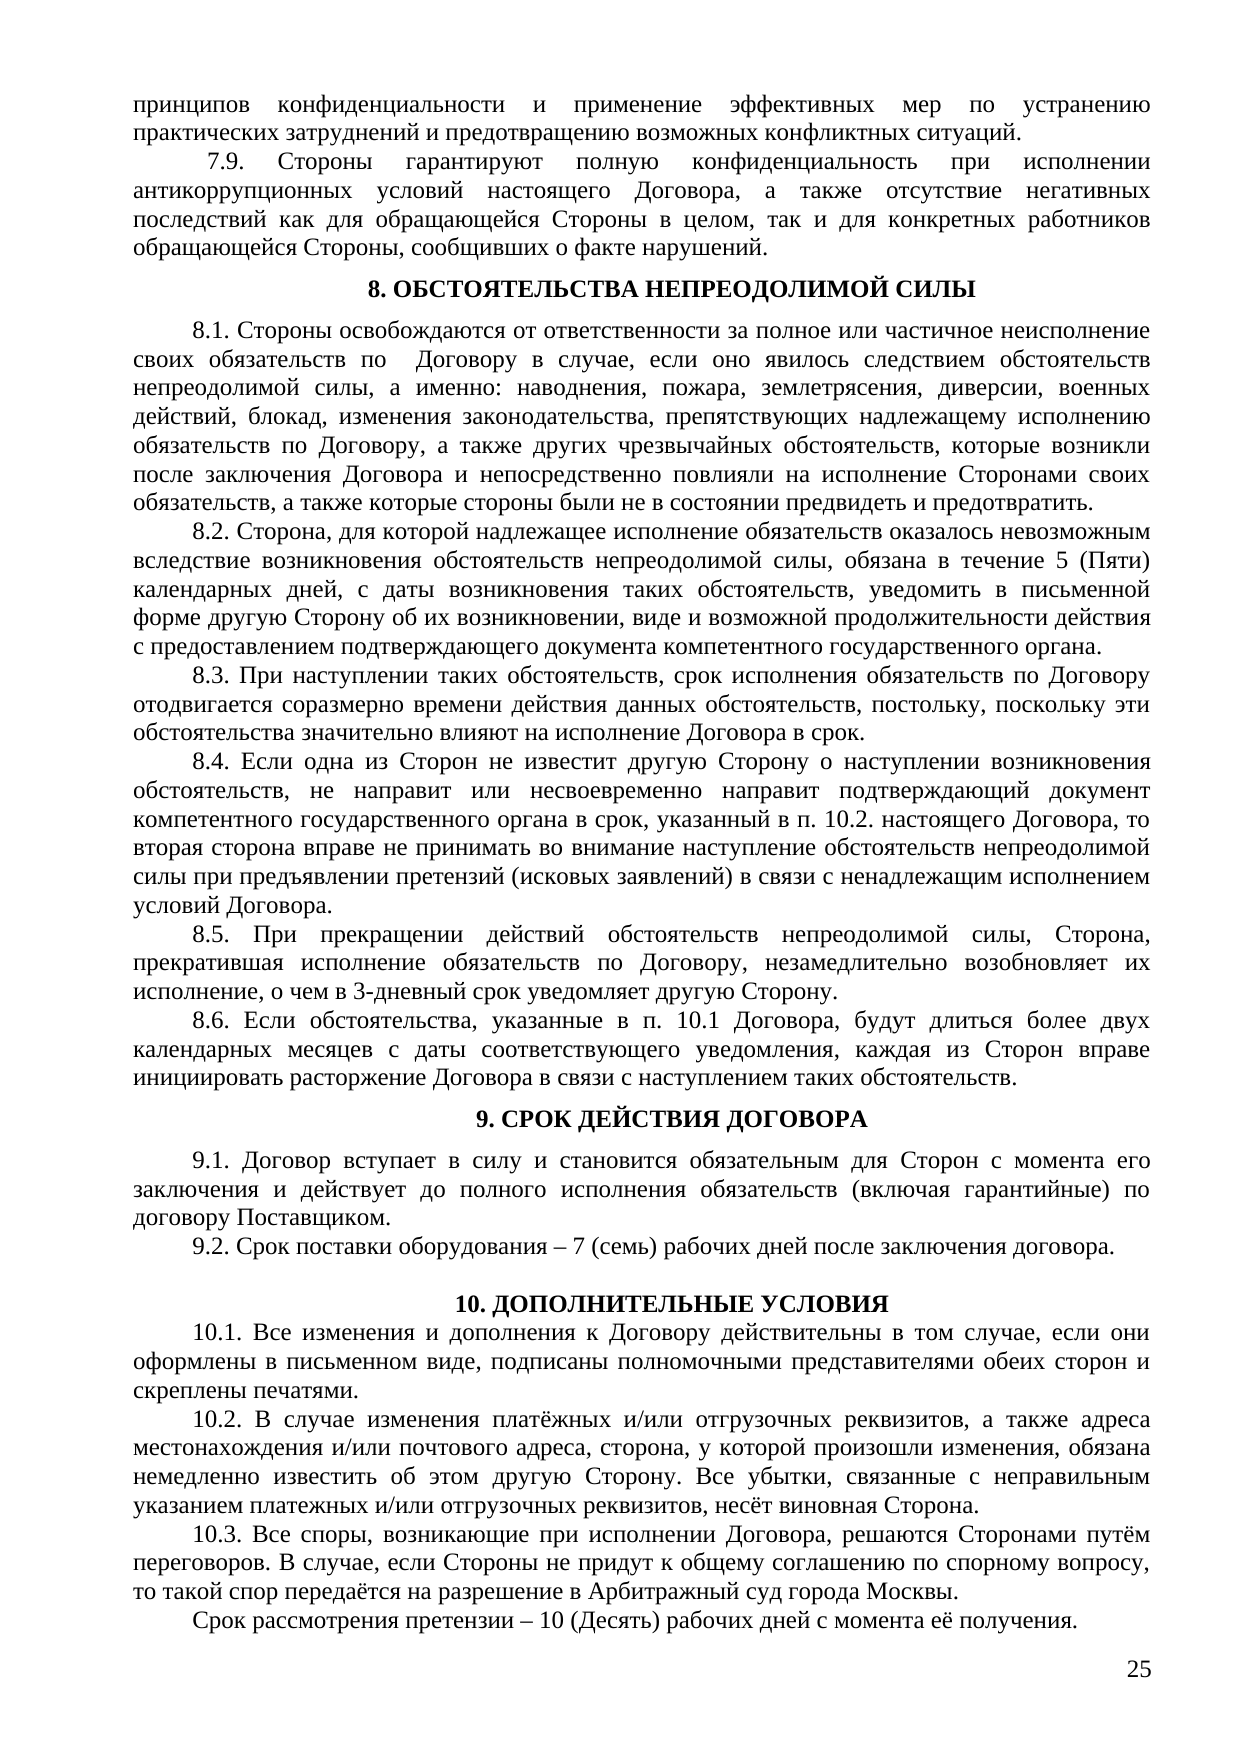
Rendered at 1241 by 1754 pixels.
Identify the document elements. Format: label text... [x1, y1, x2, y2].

text Срок рассмотрения претензии – 10 (Десять) рабочих дней с момента её получения. [133, 1605, 1152, 1634]
text 9. СРОК ДЕЙСТВИЯ ДОГОВОРА [133, 1104, 1152, 1132]
text 9.1. Договор вступает в силу и становится обязательным для Сторон с момента его заключения и действует до полного исполнения обязательств (включая гарантийные) по договору Поставщиком. [133, 1145, 1152, 1231]
text 8. ОБСТОЯТЕЛЬСТВА НЕПРЕОДОЛИМОЙ СИЛЫ [133, 274, 1152, 302]
text 9.2. Срок поставки оборудования – 7 (семь) рабочих дней после заключения договора. [133, 1231, 1152, 1260]
text 8.5. При прекращении действий обстоятельств непреодолимой силы, Сторона, прекратившая исполнение обязательств по Договору, незамедлительно возобновляет их исполнение, о чем в 3-дневный срок уведомляет другую Сторону. [133, 919, 1152, 1005]
text 8.2. Сторона, для которой надлежащее исполнение обязательств оказалось невозможным вследствие возникновения обстоятельств непреодолимой силы, обязана в течение 5 (Пяти) календарных дней, с даты возникновения таких обстоятельств, уведомить в письменной форме другую Сторону об их возникновении, виде и возможной продолжительности действия с предоставлением подтверждающего документа компетентного государственного органа. [133, 516, 1152, 660]
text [133, 89, 1152, 146]
text 8.3. При наступлении таких обстоятельств, срок исполнения обязательств по Договору отодвигается соразмерно времени действия данных обстоятельств, постольку, поскольку эти обстоятельства значительно влияют на исполнение Договора в срок. [133, 660, 1152, 746]
text 8.1. Стороны освобождаются от ответственности за полное или частичное неисполнение своих обязательств по Договору в случае, если оно явилось следствием обстоятельств непреодолимой силы, а именно: наводнения, пожара, землетрясения, диверсии, военных действий, блокад, изменения законодательства, препятствующих надлежащему исполнению обязательств по Договору, а также других чрезвычайных обстоятельств, которые возникли после заключения Договора и непосредственно повлияли на исполнение Сторонами своих обязательств, а также которые стороны были не в состоянии предвидеть и предотвратить. [133, 315, 1152, 516]
text 10.2. В случае изменения платёжных и/или отгрузочных реквизитов, а также адреса местонахождения и/или почтового адреса, сторона, у которой произошли изменения, обязана немедленно известить об этом другую Сторону. Все убытки, связанные с неправильным указанием платежных и/или отгрузочных реквизитов, несёт виновная Сторона. [133, 1404, 1152, 1519]
text 10.1. Все изменения и дополнения к Договору действительны в том случае, если они оформлены в письменном виде, подписаны полномочными представителями обеих сторон и скреплены печатями. [133, 1317, 1152, 1404]
text 7.9. Стороны гарантируют полную конфиденциальность при исполнении антикоррупционных условий настоящего Договора, а также отсутствие негативных последствий как для обращающейся Стороны в целом, так и для конкретных работников обращающейся Стороны, сообщивших о факте нарушений. [133, 146, 1152, 261]
text 8.6. Если обстоятельства, указанные в п. 10.1 Договора, будут длиться более двух календарных месяцев с даты соответствующего уведомления, каждая из Сторон вправе инициировать расторжение Договора в связи с наступлением таких обстоятельств. [133, 1005, 1152, 1091]
text 8.4. Если одна из Сторон не известит другую Сторону о наступлении возникновения обстоятельств, не направит или несвоевременно направит подтверждающий документ компетентного государственного органа в срок, указанный в п. 10.2. настоящего Договора, то вторая сторона вправе не принимать во внимание наступление обстоятельств непреодолимой силы при предъявлении претензий (исковых заявлений) в связи с ненадлежащим исполнением условий Договора. [133, 746, 1152, 919]
text 10. ДОПОЛНИТЕЛЬНЫЕ УСЛОВИЯ [133, 1289, 1152, 1317]
text 10.3. Все споры, возникающие при исполнении Договора, решаются Сторонами путём переговоров. В случае, если Стороны не придут к общему соглашению по спорному вопросу, то такой спор передаётся на разрешение в Арбитражный суд города Москвы. [133, 1519, 1152, 1605]
